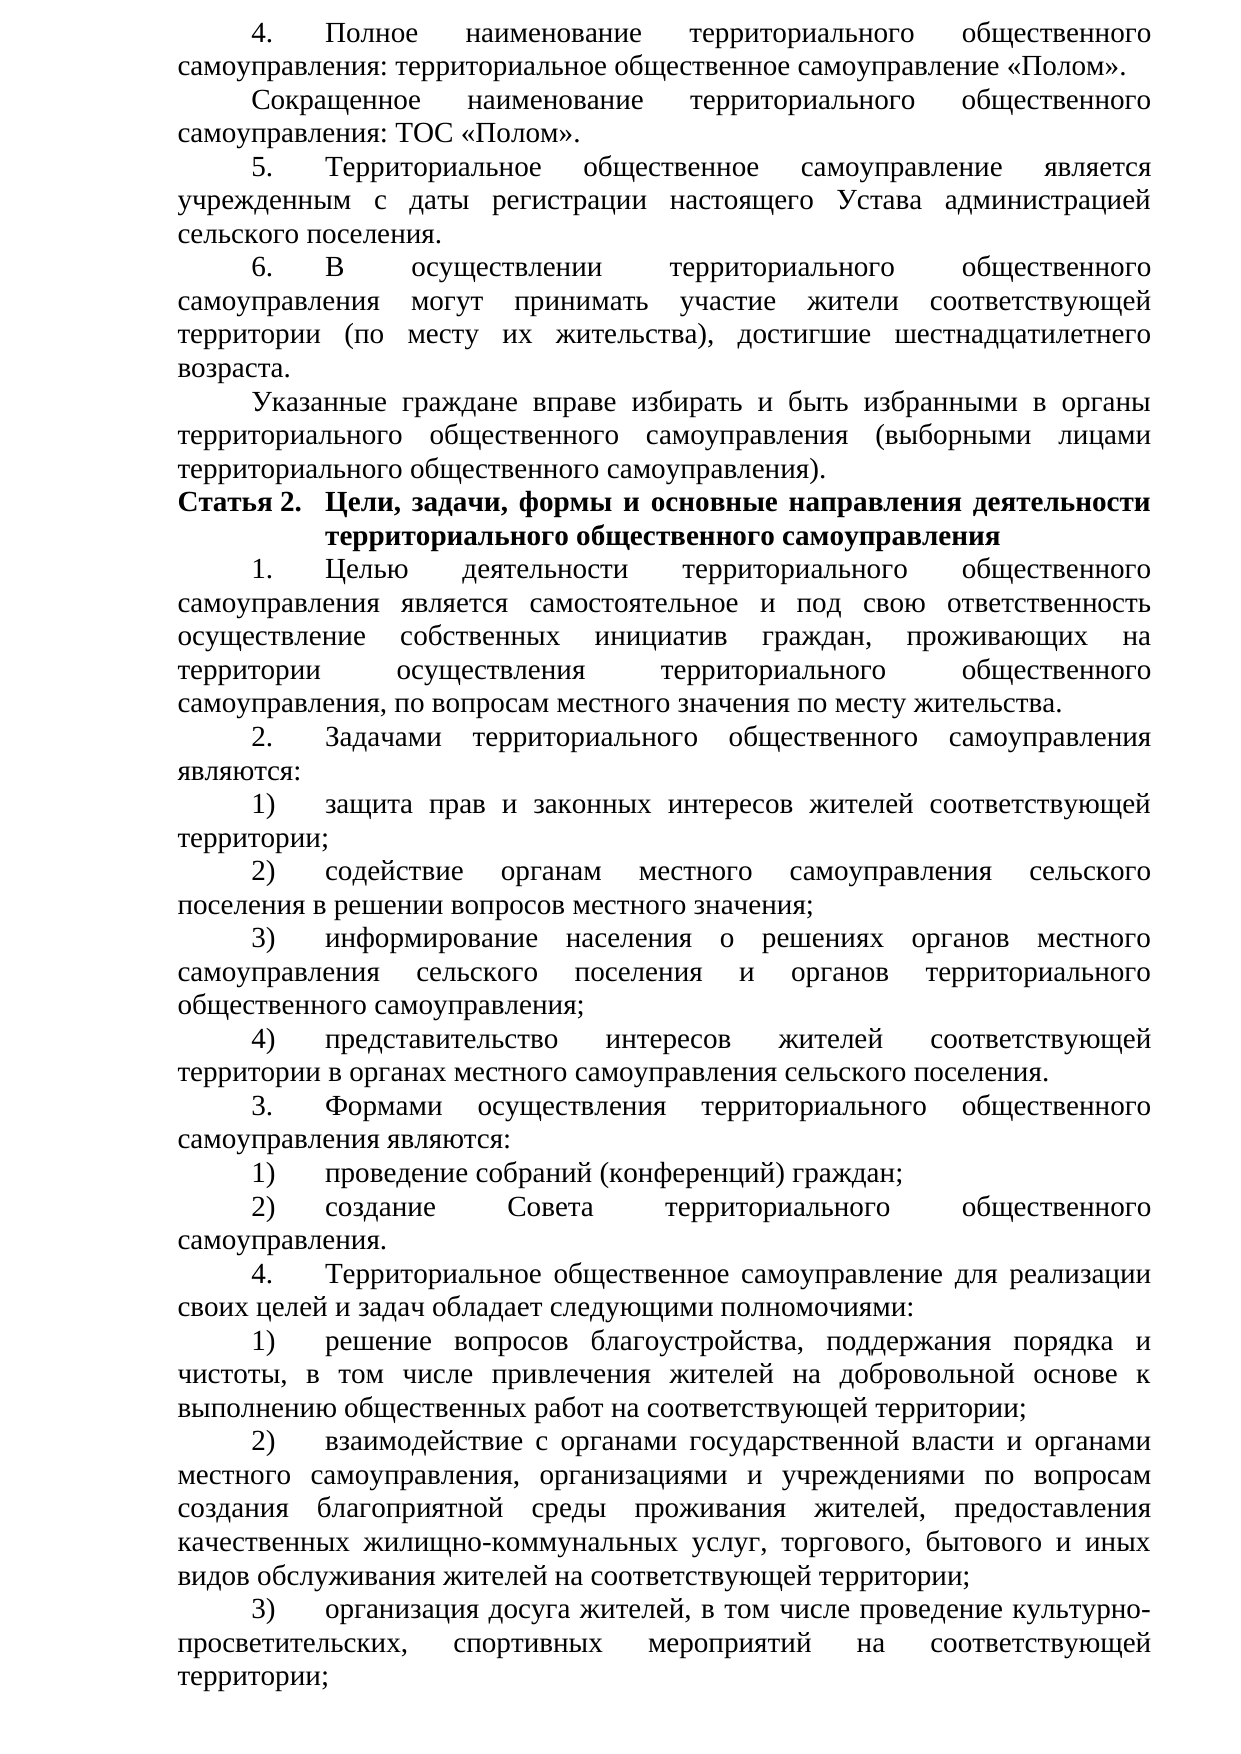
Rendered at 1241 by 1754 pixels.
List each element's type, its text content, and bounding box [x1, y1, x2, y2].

text 1. Целью деятельности территориального общественного самоуправления является самостоятельное и под свою ответственность осуществление собственных инициатив граждан, проживающих на территории осуществления территориального общественного самоуправления, по вопросам местного значения по месту жительства. [177, 551, 1152, 719]
text 4. Полное наименование территориального общественного самоуправления: территориальное общественное самоуправление «Полом». [177, 15, 1152, 82]
text 2) содействие органам местного самоуправления сельского поселения в решении вопросов местного значения; [177, 853, 1152, 920]
text 2) взаимодействие с органами государственной власти и органами местного самоуправления, организациями и учреждениями по вопросам создания благоприятной среды проживания жителей, предоставления качественных жилищно-коммунальных услуг, торгового, бытового и иных видов обслуживания жителей на соответствующей территории; [177, 1423, 1152, 1591]
text 1) защита прав и законных интересов жителей соответствующей территории; [177, 786, 1152, 853]
text 4. Территориальное общественное самоуправление для реализации своих целей и задач обладает следующими полномочиями: [177, 1256, 1152, 1323]
text 6. В осуществлении территориального общественного самоуправления могут принимать участие жители соответствующей территории (по месту их жительства), достигшие шестнадцатилетнего возраста. [177, 249, 1152, 384]
text 3. Формами осуществления территориального общественного самоуправления являются: [177, 1088, 1152, 1155]
text 3) информирование населения о решениях органов местного самоуправления сельского поселения и органов территориального общественного самоуправления; [177, 920, 1152, 1021]
text 4) представительство интересов жителей соответствующей территории в органах местного самоуправления сельского поселения. [177, 1021, 1152, 1088]
text Указанные граждане вправе избирать и быть избранными в органы территориального общественного самоуправления (выборными лицами территориального общественного самоуправления). [177, 384, 1152, 484]
text 5. Территориальное общественное самоуправление является учрежденным с даты регистрации настоящего Устава администрацией сельского поселения. [177, 149, 1152, 249]
text Сокращенное наименование территориального общественного самоуправления: ТОС «Полом». [177, 82, 1152, 149]
text 3) организация досуга жителей, в том числе проведение культурно-просветительских, спортивных мероприятий на соответствующей территории; [177, 1591, 1152, 1692]
text 1) решение вопросов благоустройства, поддержания порядка и чистоты, в том числе привлечения жителей на добровольной основе к выполнению общественных работ на соответствующей территории; [177, 1323, 1152, 1423]
text 2) создание Совета территориального общественного самоуправления. [177, 1189, 1152, 1256]
text 1) проведение собраний (конференций) граждан; [177, 1155, 1152, 1189]
text Статья 2. Цели, задачи, формы и основные направления деятельности территориального общественного самоуправления [177, 484, 1152, 551]
text 2. Задачами территориального общественного самоуправления являются: [177, 719, 1152, 786]
